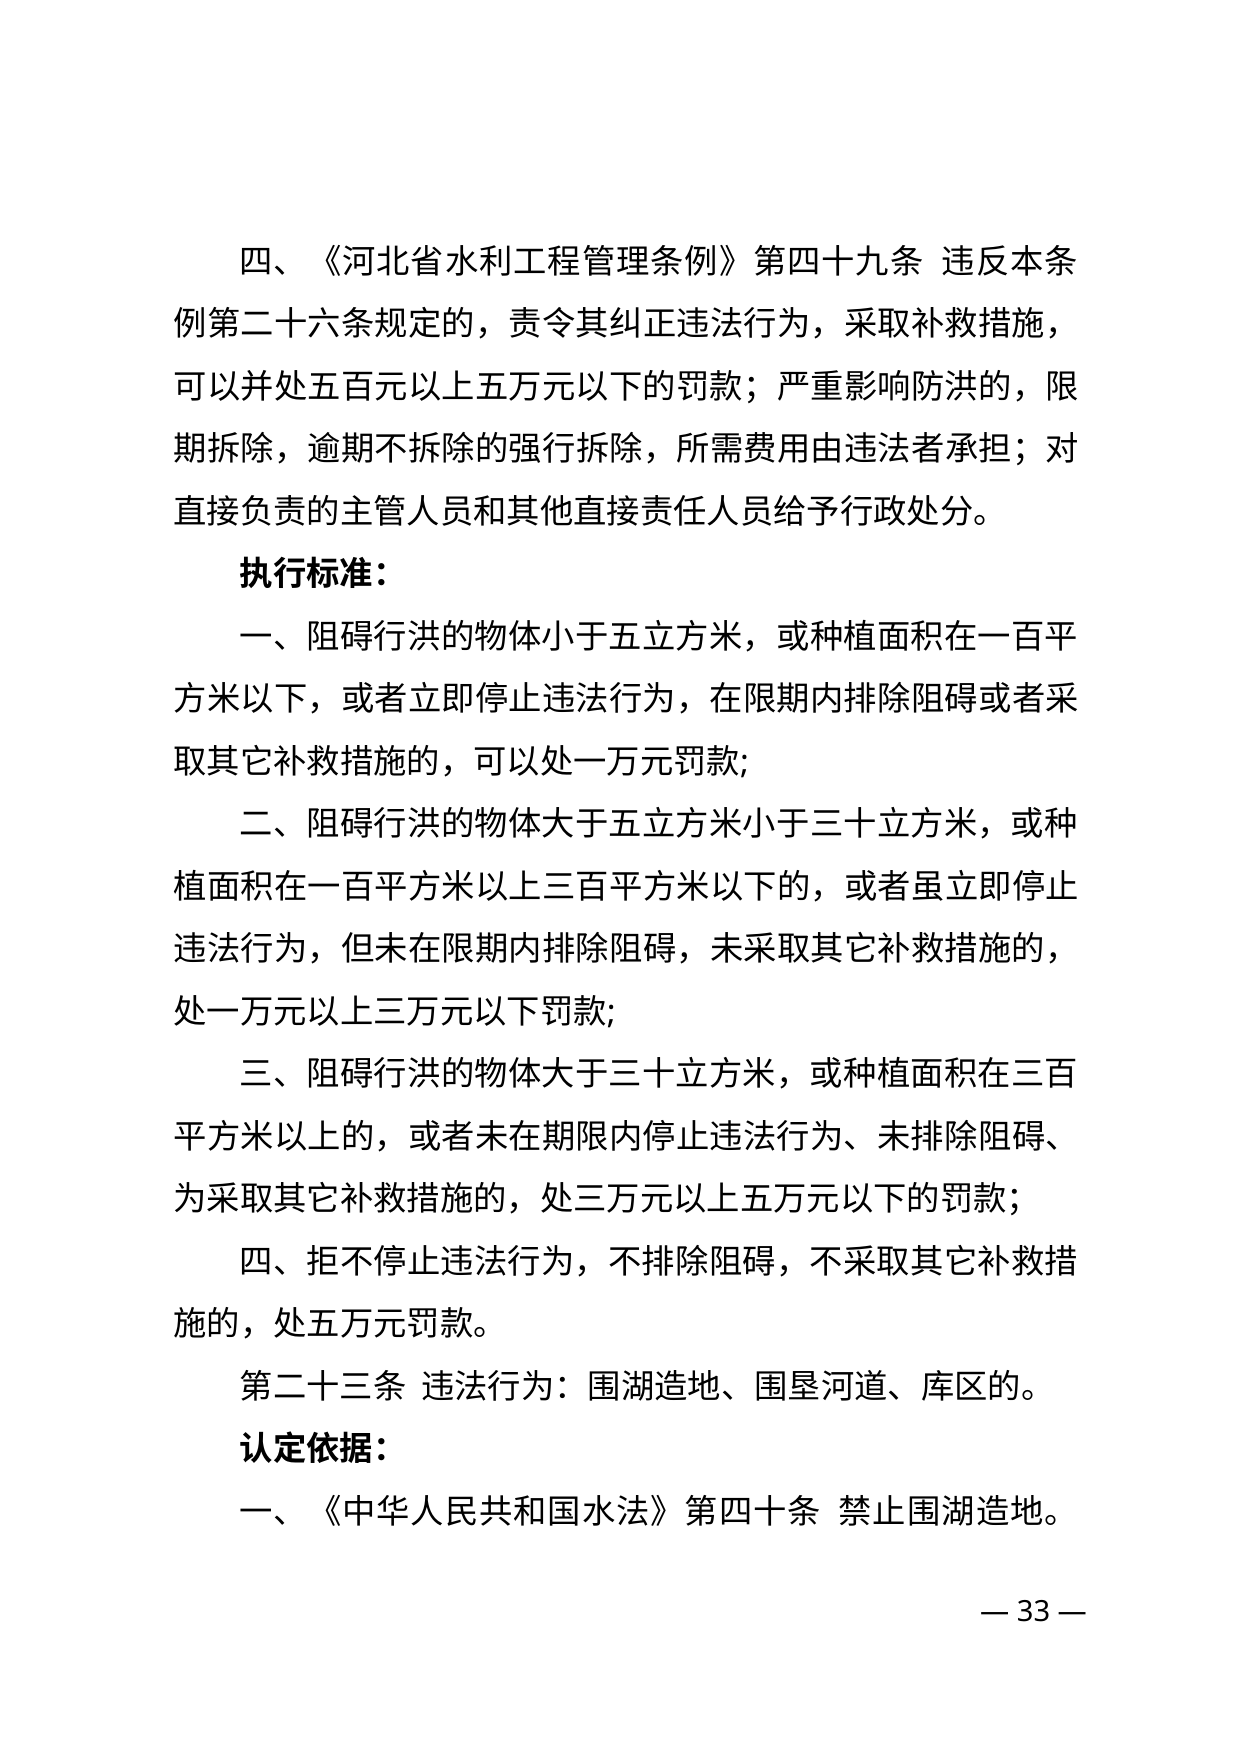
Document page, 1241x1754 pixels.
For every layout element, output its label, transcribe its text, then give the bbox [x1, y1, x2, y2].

text 认定依据： [173, 1411, 1079, 1473]
text 执行标准： [173, 536, 1079, 598]
text 四、拒不停止违法行为，不排除阻碍，不采取其它补救措施的，处五万元罚款。 [173, 1223, 1079, 1348]
text 四、《河北省水利工程管理条例》第四十九条 违反本条例第二十六条规定的，责令其纠正违法行为，采取补救措施，可以并处五百元以上五万元以下的罚款；严重影响防洪的，限期拆除，逾期不拆除的强行拆除，所需费用由违法者承担；对直接负责的主管人员和其他直接责任人员给予行政处分。 [173, 223, 1079, 536]
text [173, 1473, 1079, 1536]
text 二、阻碍行洪的物体大于五立方米小于三十立方米，或种植面积在一百平方米以上三百平方米以下的，或者虽立即停止违法行为，但未在限期内排除阻碍，未采取其它补救措施的，处一万元以上三万元以下罚款; [173, 786, 1079, 1036]
text 一、阻碍行洪的物体小于五立方米，或种植面积在一百平方米以下，或者立即停止违法行为，在限期内排除阻碍或者采取其它补救措施的，可以处一万元罚款; [173, 598, 1079, 786]
text 第二十三条 违法行为：围湖造地、围垦河道、库区的。 [173, 1348, 1079, 1411]
text 三、阻碍行洪的物体大于三十立方米，或种植面积在三百平方米以上的，或者未在期限内停止违法行为、未排除阻碍、为采取其它补救措施的，处三万元以上五万元以下的罚款； [173, 1036, 1079, 1223]
